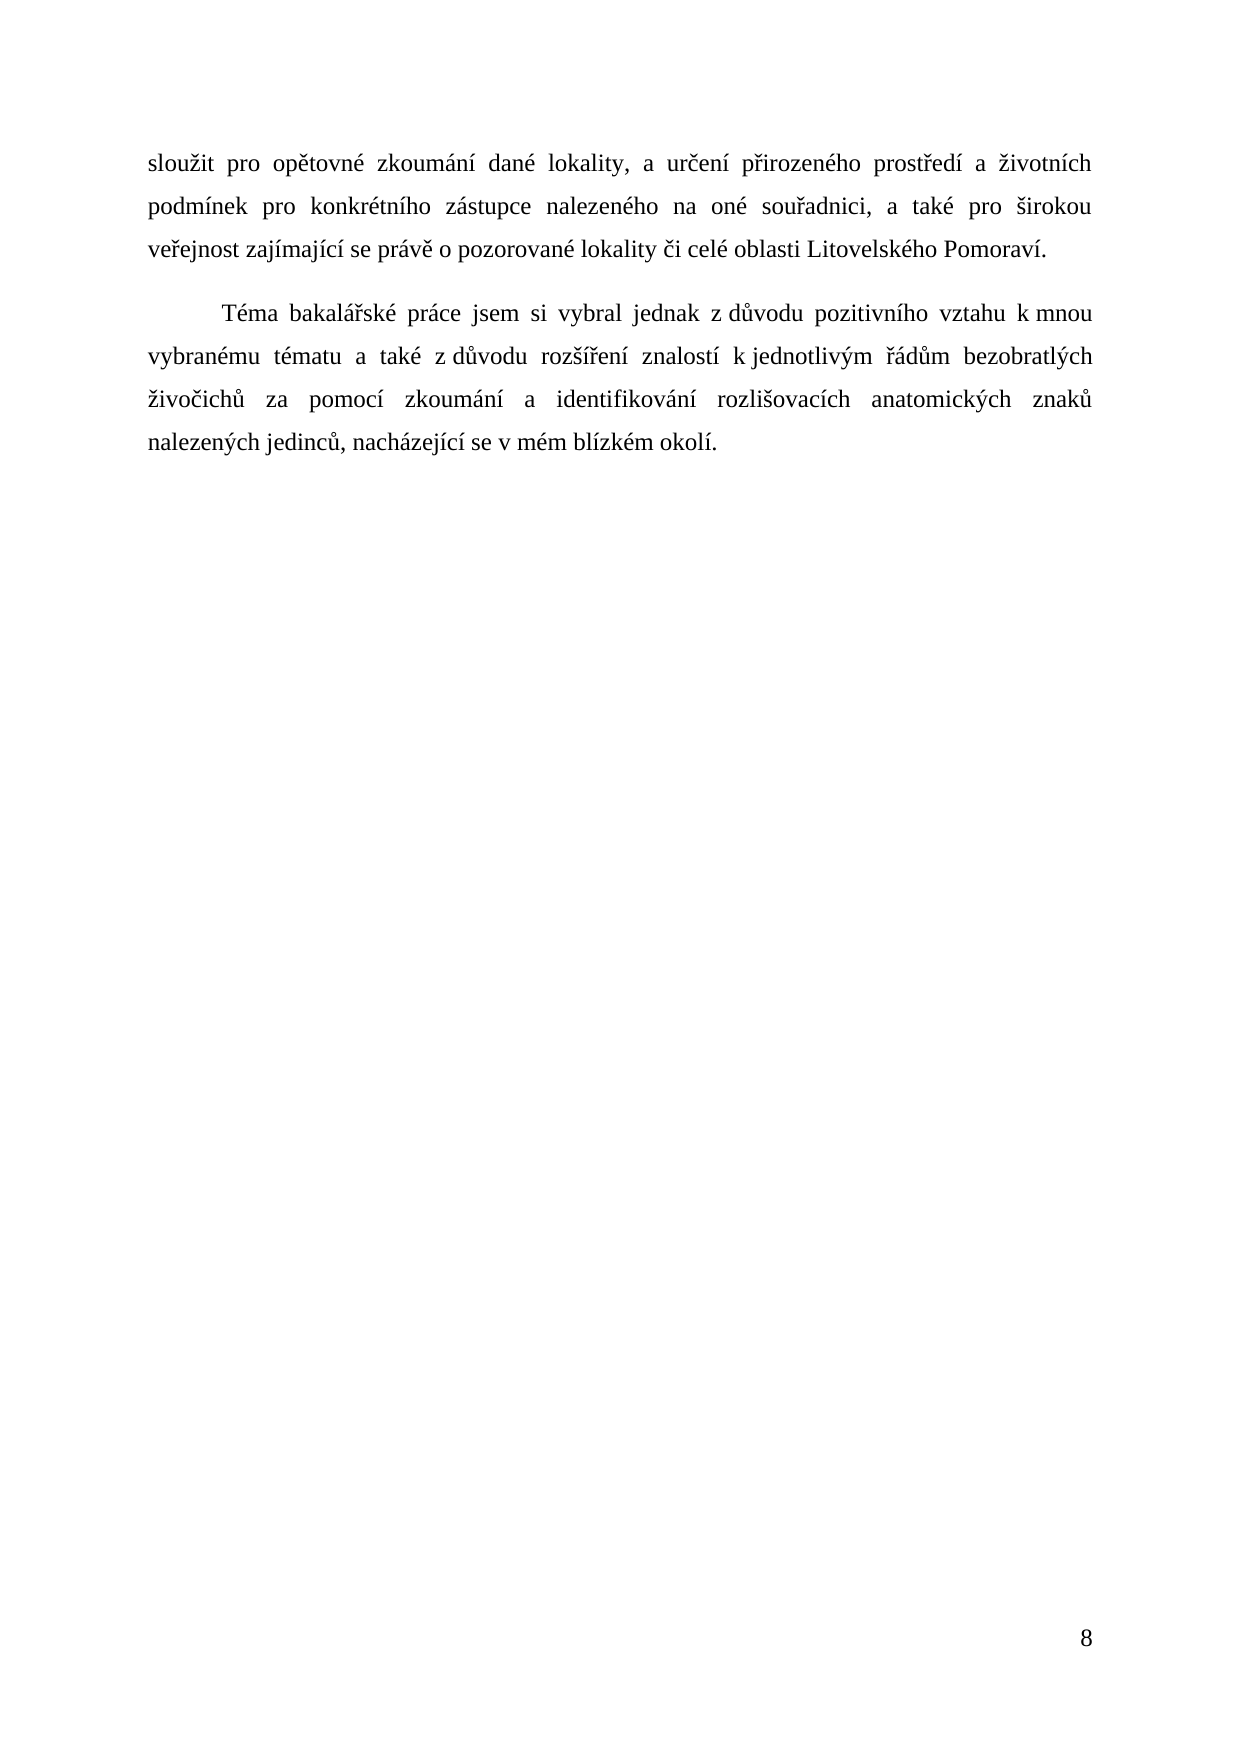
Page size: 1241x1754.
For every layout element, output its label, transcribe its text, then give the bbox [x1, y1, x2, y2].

text Téma bakalářské práce jsem si vybral jednak z důvodu pozitivního vztahu k mnou vybranému tématu a také z důvodu rozšíření znalostí k jednotlivým řádům bezobratlých živočichů za pomocí zkoumání a identifikování rozlišovacích anatomických znaků nalezených jedinců, nacházející se v mém blízkém okolí. [148, 298, 1093, 456]
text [148, 148, 1093, 263]
